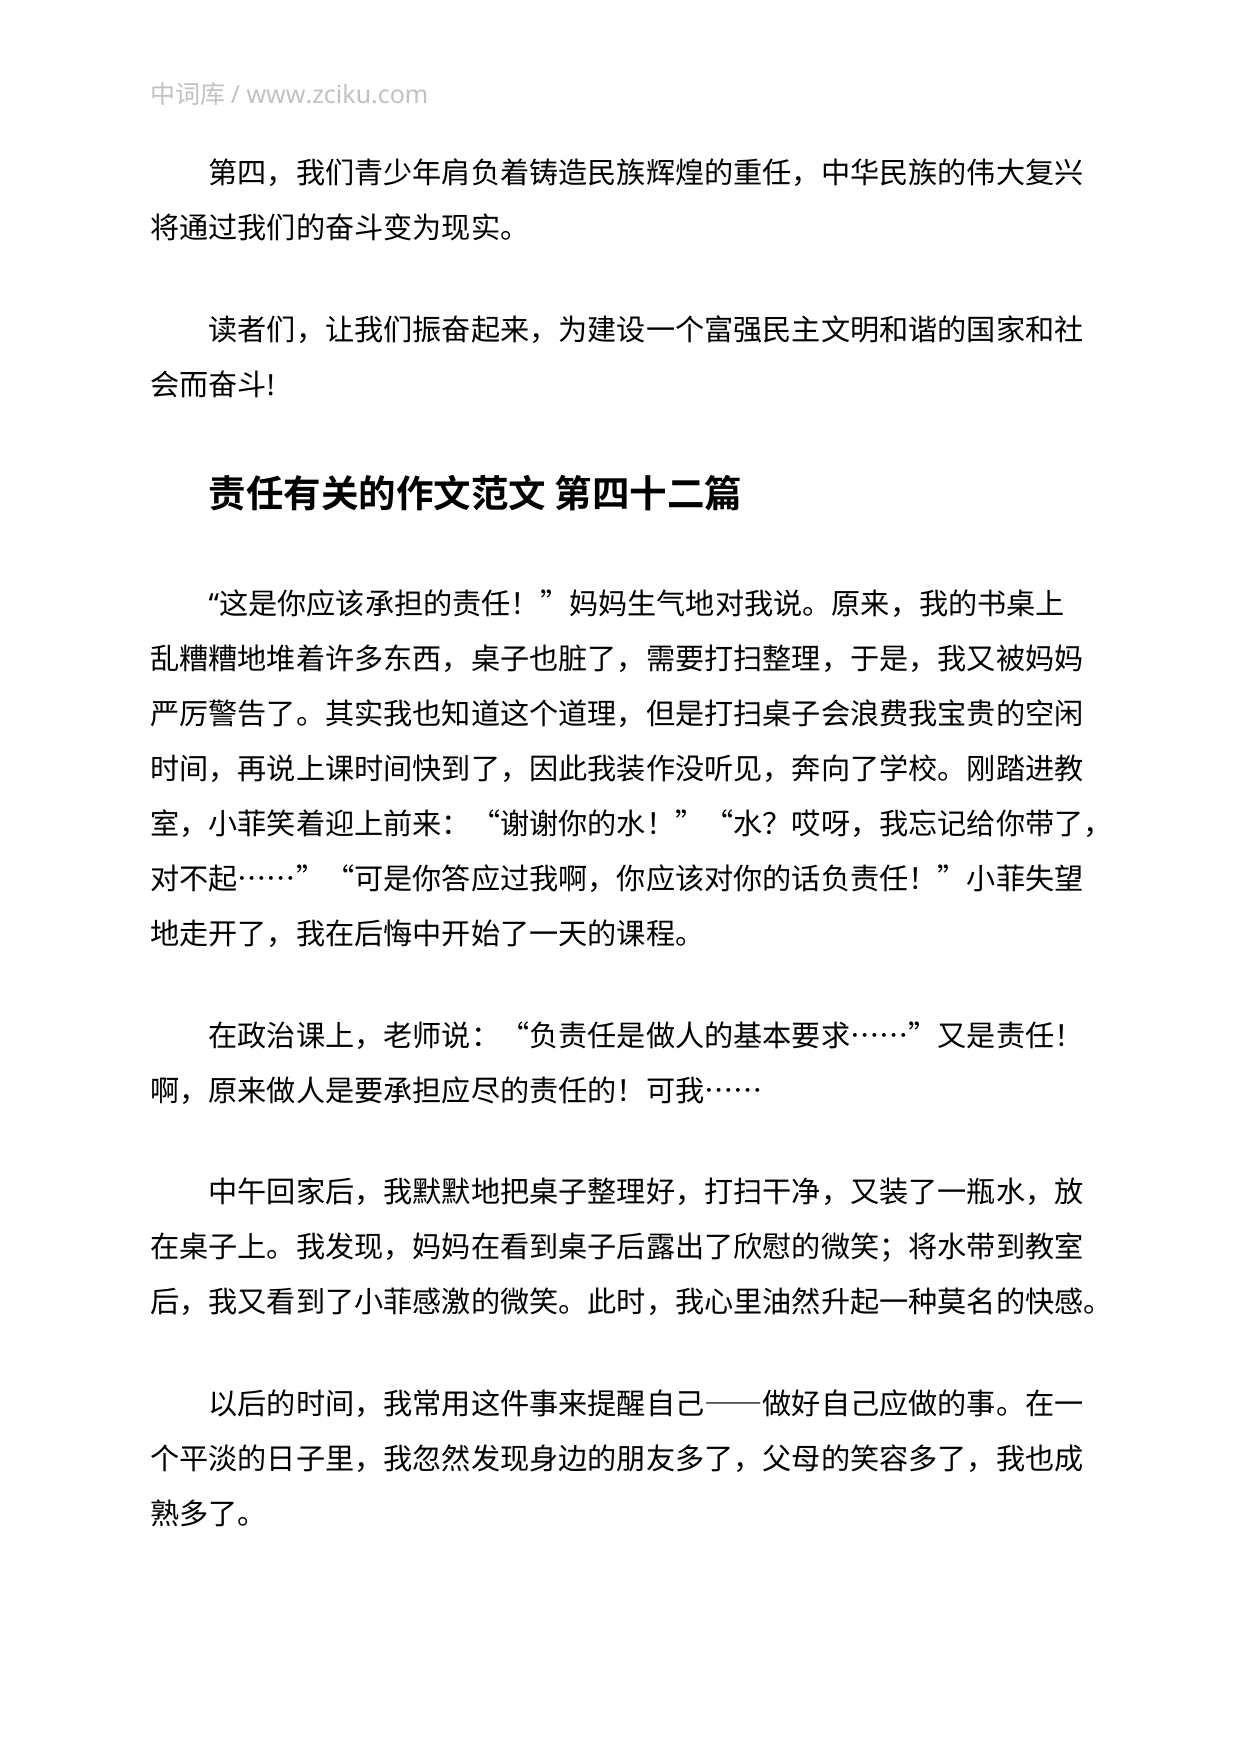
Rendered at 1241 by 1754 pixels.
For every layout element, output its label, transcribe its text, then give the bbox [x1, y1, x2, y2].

text 中午回家后，我默默地把桌子整理好，打扫干净，又装了一瓶水，放在桌子上。我发现，妈妈在看到桌子后露出了欣慰的微笑；将水带到教室后，我又看到了小菲感激的微笑。此时，我心里油然升起一种莫名的快感。 [150, 1169, 1090, 1321]
text 责任有关的作文范文 第四十二篇 [150, 463, 1090, 518]
text 读者们，让我们振奋起来，为建设一个富强民主文明和谐的国家和社会而奋斗! [150, 307, 1090, 404]
text “这是你应该承担的责任！”妈妈生气地对我说。原来，我的书桌上乱糟糟地堆着许多东西，桌子也脏了，需要打扫整理，于是，我又被妈妈严厉警告了。其实我也知道这个道理，但是打扫桌子会浪费我宝贵的空闲时间，再说上课时间快到了，因此我装作没听见，奔向了学校。刚踏进教室，小菲笑着迎上前来：“谢谢你的水！”“水？哎呀，我忘记给你带了，对不起……”“可是你答应过我啊，你应该对你的话负责任！”小菲失望地走开了，我在后悔中开始了一天的课程。 [150, 581, 1090, 953]
text 以后的时间，我常用这件事来提醒自己――做好自己应做的事。在一个平淡的日子里，我忽然发现身边的朋友多了，父母的笑容多了，我也成熟多了。 [150, 1380, 1090, 1532]
text 在政治课上，老师说：“负责任是做人的基本要求……”又是责任！啊，原来做人是要承担应尽的责任的！可我…… [150, 1012, 1090, 1109]
text 第四，我们青少年肩负着铸造民族辉煌的重任，中华民族的伟大复兴将通过我们的奋斗变为现实。 [150, 150, 1090, 247]
